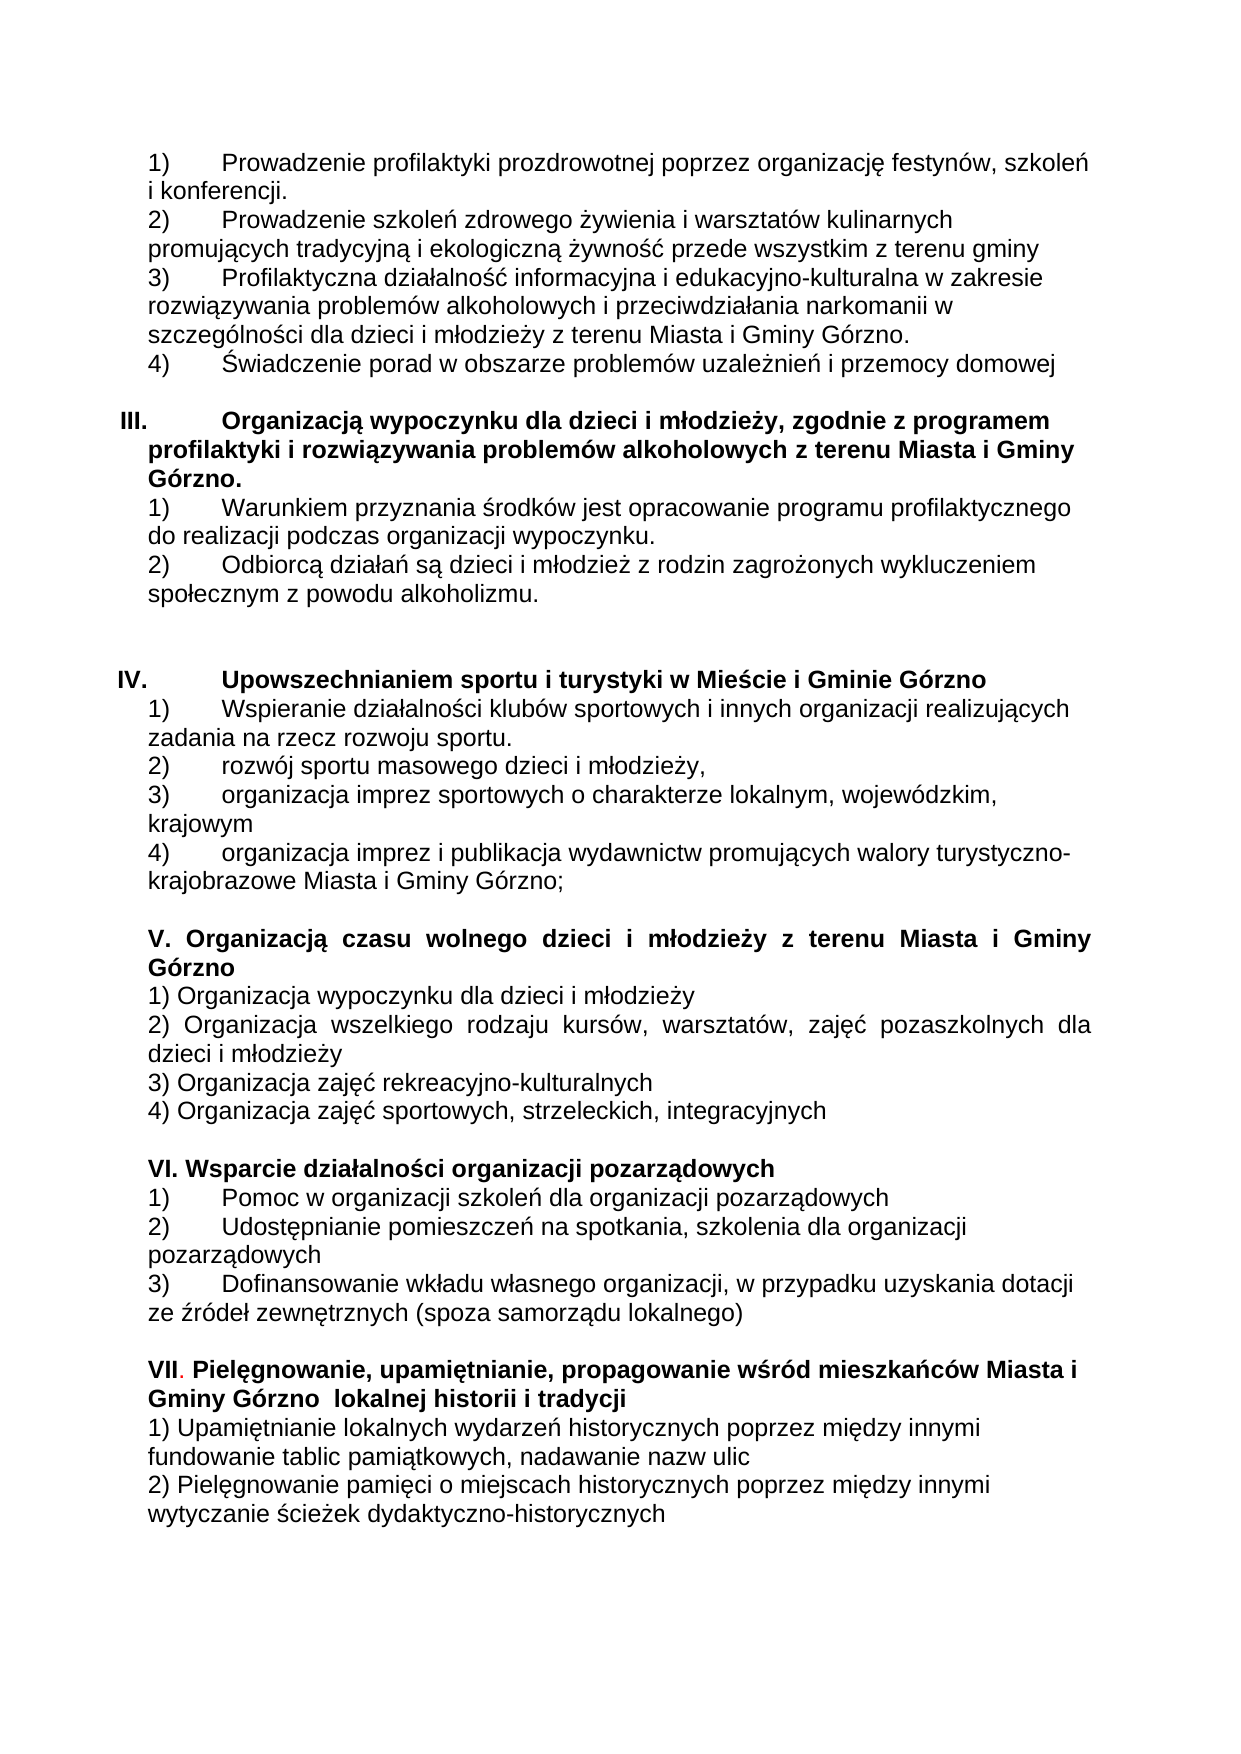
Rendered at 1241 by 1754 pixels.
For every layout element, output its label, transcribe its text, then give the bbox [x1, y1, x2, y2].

text 4) Organizacja zajęć sportowych, strzeleckich, integracyjnych [148, 1096, 1093, 1125]
text 2) Organizacja wszelkiego rodzaju kursów, warsztatów, zajęć pozaszkolnych dla dzieci i młodzieży [148, 1010, 1093, 1068]
list Świadczenie porad w obszarze problemów uzależnień i przemocy domowej [148, 349, 1093, 378]
text V. Organizacją czasu wolnego dzieci i młodzieży z terenu Miasta i Gminy Górzno [148, 924, 1093, 981]
list organizacja imprez sportowych o charakterze lokalnym, wojewódzkim, krajowym [148, 780, 1093, 838]
list Organizacją wypoczynku dla dzieci i młodzieży, zgodnie z programem profilaktyki i rozwiązywania problemów alkoholowych z terenu Miasta i Gminy Górzno. [148, 406, 1093, 493]
text 1) Organizacja wypoczynku dla dzieci i młodzieży [148, 981, 1093, 1010]
list Warunkiem przyznania środków jest opracowanie programu profilaktycznego do realizacji podczas organizacji wypoczynku. [148, 493, 1093, 550]
list Odbiorcą działań są dzieci i młodzież z rodzin zagrożonych wykluczeniem społecznym z powodu alkoholizmu. [148, 550, 1093, 608]
list VII. Pielęgnowanie, upamiętnianie, propagowanie wśród mieszkańców Miasta i Gminy Górzno lokalnej historii i tradycji [148, 1356, 1093, 1413]
list Upowszechnianiem sportu i turystyki w Mieście i Gminie Górzno [148, 665, 1093, 694]
text VI. Wsparcie działalności organizacji pozarządowych [148, 1154, 1093, 1183]
list Profilaktyczna działalność informacyjna i edukacyjno-kulturalna w zakresie rozwiązywania problemów alkoholowych i przeciwdziałania narkomanii w szczególności dla dzieci i młodzieży z terenu Miasta i Gminy Górzno. [148, 263, 1093, 349]
list organizacja imprez i publikacja wydawnictw promujących walory turystyczno-krajobrazowe Miasta i Gminy Górzno; [148, 838, 1093, 895]
list 1) Upamiętnianie lokalnych wydarzeń historycznych poprzez między innymi fundowanie tablic pamiątkowych, nadawanie nazw ulic [148, 1413, 1093, 1471]
list Udostępnianie pomieszczeń na spotkania, szkolenia dla organizacji pozarządowych [148, 1212, 1093, 1269]
list rozwój sportu masowego dzieci i młodzieży, [148, 751, 1093, 780]
list Prowadzenie profilaktyki prozdrowotnej poprzez organizację festynów, szkoleń i konferencji. [148, 148, 1093, 205]
list Prowadzenie szkoleń zdrowego żywienia i warsztatów kulinarnych promujących tradycyjną i ekologiczną żywność przede wszystkim z terenu gminy [148, 205, 1093, 263]
list 2) Pielęgnowanie pamięci o miejscach historycznych poprzez między innymi wytyczanie ścieżek dydaktyczno-historycznych [148, 1471, 1093, 1528]
text 3) Organizacja zajęć rekreacyjno-kulturalnych [148, 1068, 1093, 1096]
list Dofinansowanie wkładu własnego organizacji, w przypadku uzyskania dotacji ze źródeł zewnętrznych (spoza samorządu lokalnego) [148, 1269, 1093, 1327]
list Wspieranie działalności klubów sportowych i innych organizacji realizujących zadania na rzecz rozwoju sportu. [148, 694, 1093, 751]
list Pomoc w organizacji szkoleń dla organizacji pozarządowych [148, 1183, 1093, 1212]
